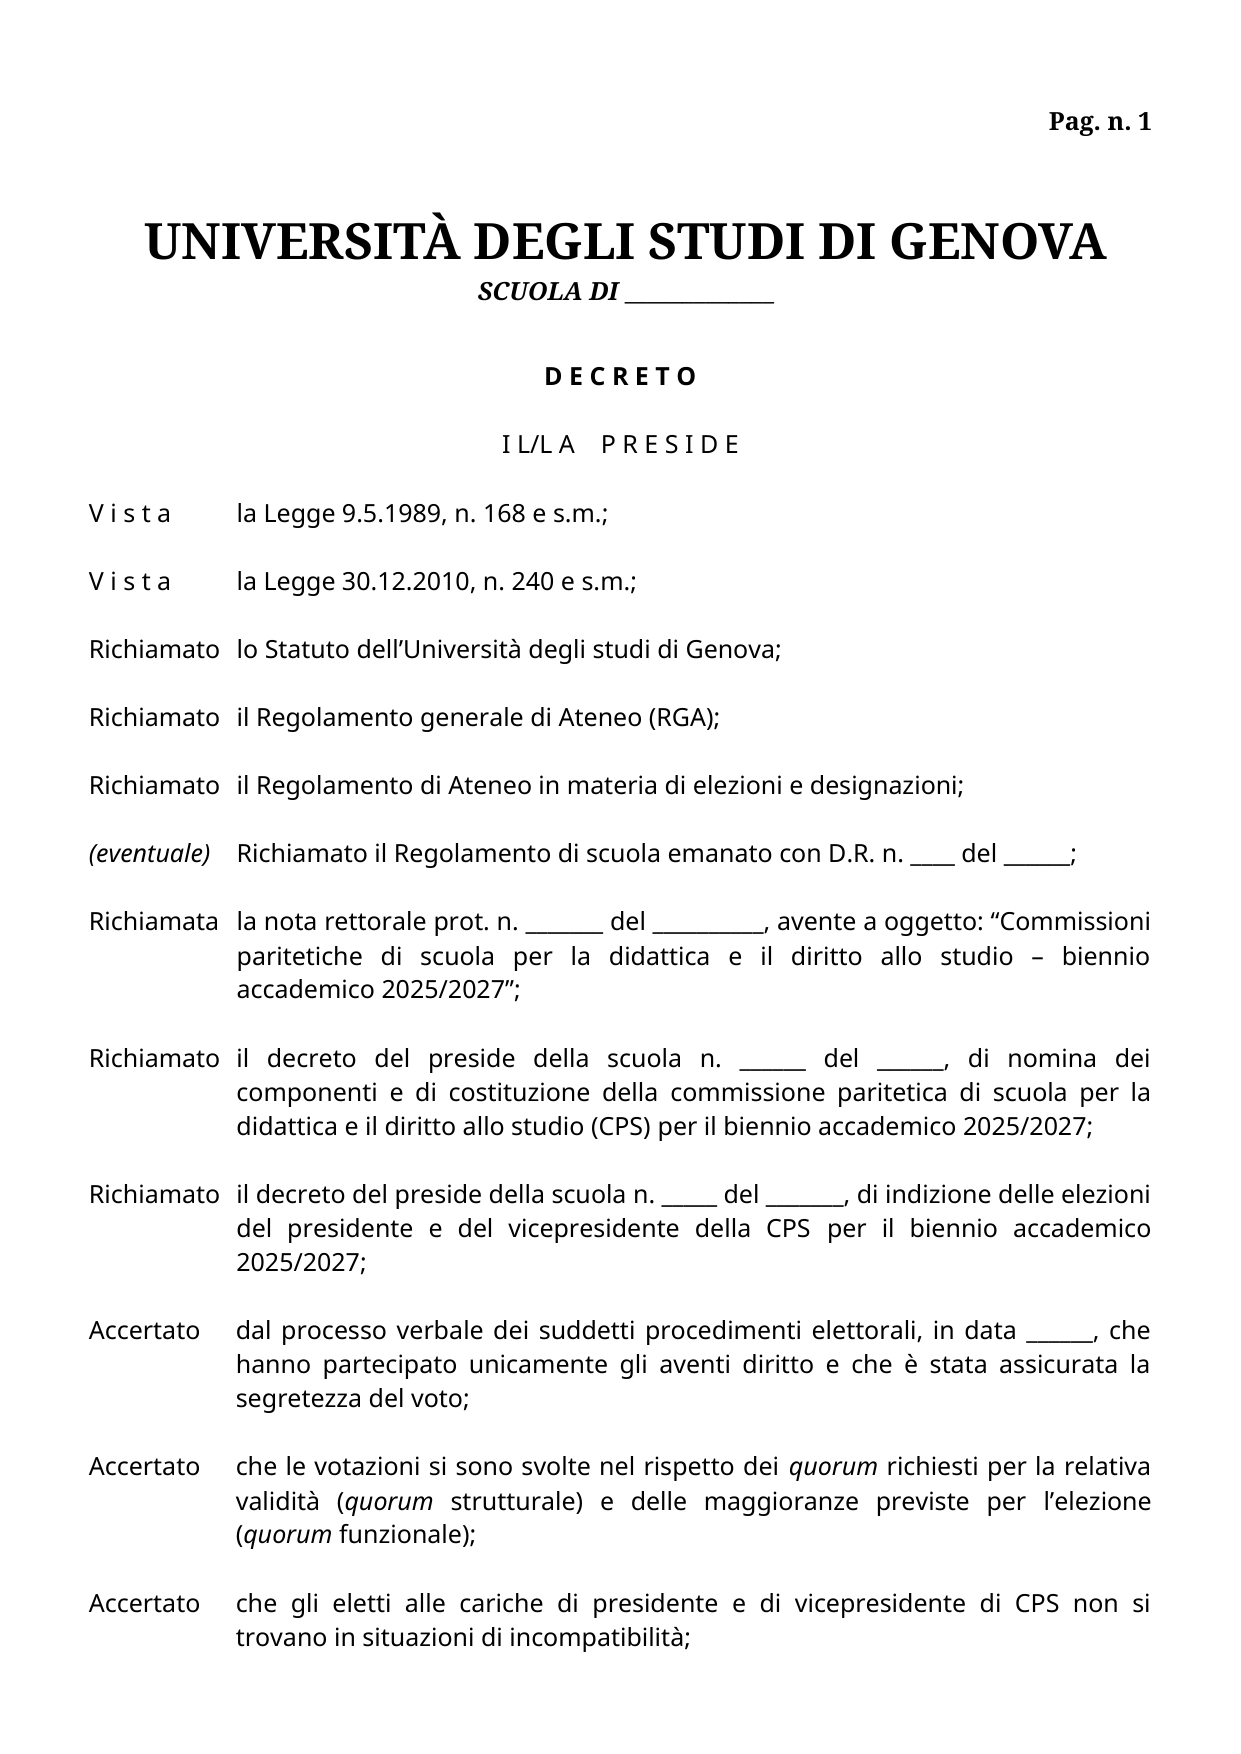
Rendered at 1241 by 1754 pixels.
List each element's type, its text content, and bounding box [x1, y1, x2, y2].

text Accertato dal processo verbale dei suddetti procedimenti elettorali, in data ______, che hanno partecipato unicamente gli aventi diritto e che è stata assicurata la segretezza del voto; [89, 1313, 1152, 1415]
text V i s t a la Legge 30.12.2010, n. 240 e s.m.; [89, 563, 1152, 597]
text Richiamata la nota rettorale prot. n. _______ del __________, avente a oggetto: “Commissioni paritetiche di scuola per la didattica e il diritto allo studio – biennio accademico 2025/2027”; [89, 904, 1152, 1006]
text V i s t a la Legge 9.5.1989, n. 168 e s.m.; [89, 495, 1152, 529]
text Richiamato il Regolamento generale di Ateneo (RGA); [89, 700, 1152, 734]
text Richiamato lo Statuto dell’Università degli studi di Genova; [89, 632, 1152, 666]
text Accertato che le votazioni si sono svolte nel rispetto dei quorum richiesti per la relativa validità (quorum strutturale) e delle maggioranze previste per l’elezione (quorum funzionale); [89, 1449, 1152, 1551]
text Richiamato il decreto del preside della scuola n. ______ del ______, di nomina dei componenti e di costituzione della commissione paritetica di scuola per la didattica e il diritto allo studio (CPS) per il biennio accademico 2025/2027; [89, 1040, 1152, 1142]
text I L/L A P R E S I D E [89, 427, 1152, 461]
text D E C R E T O [89, 359, 1152, 393]
text (eventuale) Richiamato il Regolamento di scuola emanato con D.R. n. ____ del ______; [89, 836, 1152, 870]
text Accertato che gli eletti alle cariche di presidente e di vicepresidente di CPS non si trovano in situazioni di incompatibilità; [89, 1585, 1152, 1653]
text Richiamato il decreto del preside della scuola n. _____ del _______, di indizione delle elezioni del presidente e del vicepresidente della CPS per il biennio accademico 2025/2027; [89, 1177, 1152, 1279]
text Richiamato il Regolamento di Ateneo in materia di elezioni e designazioni; [89, 768, 1152, 802]
